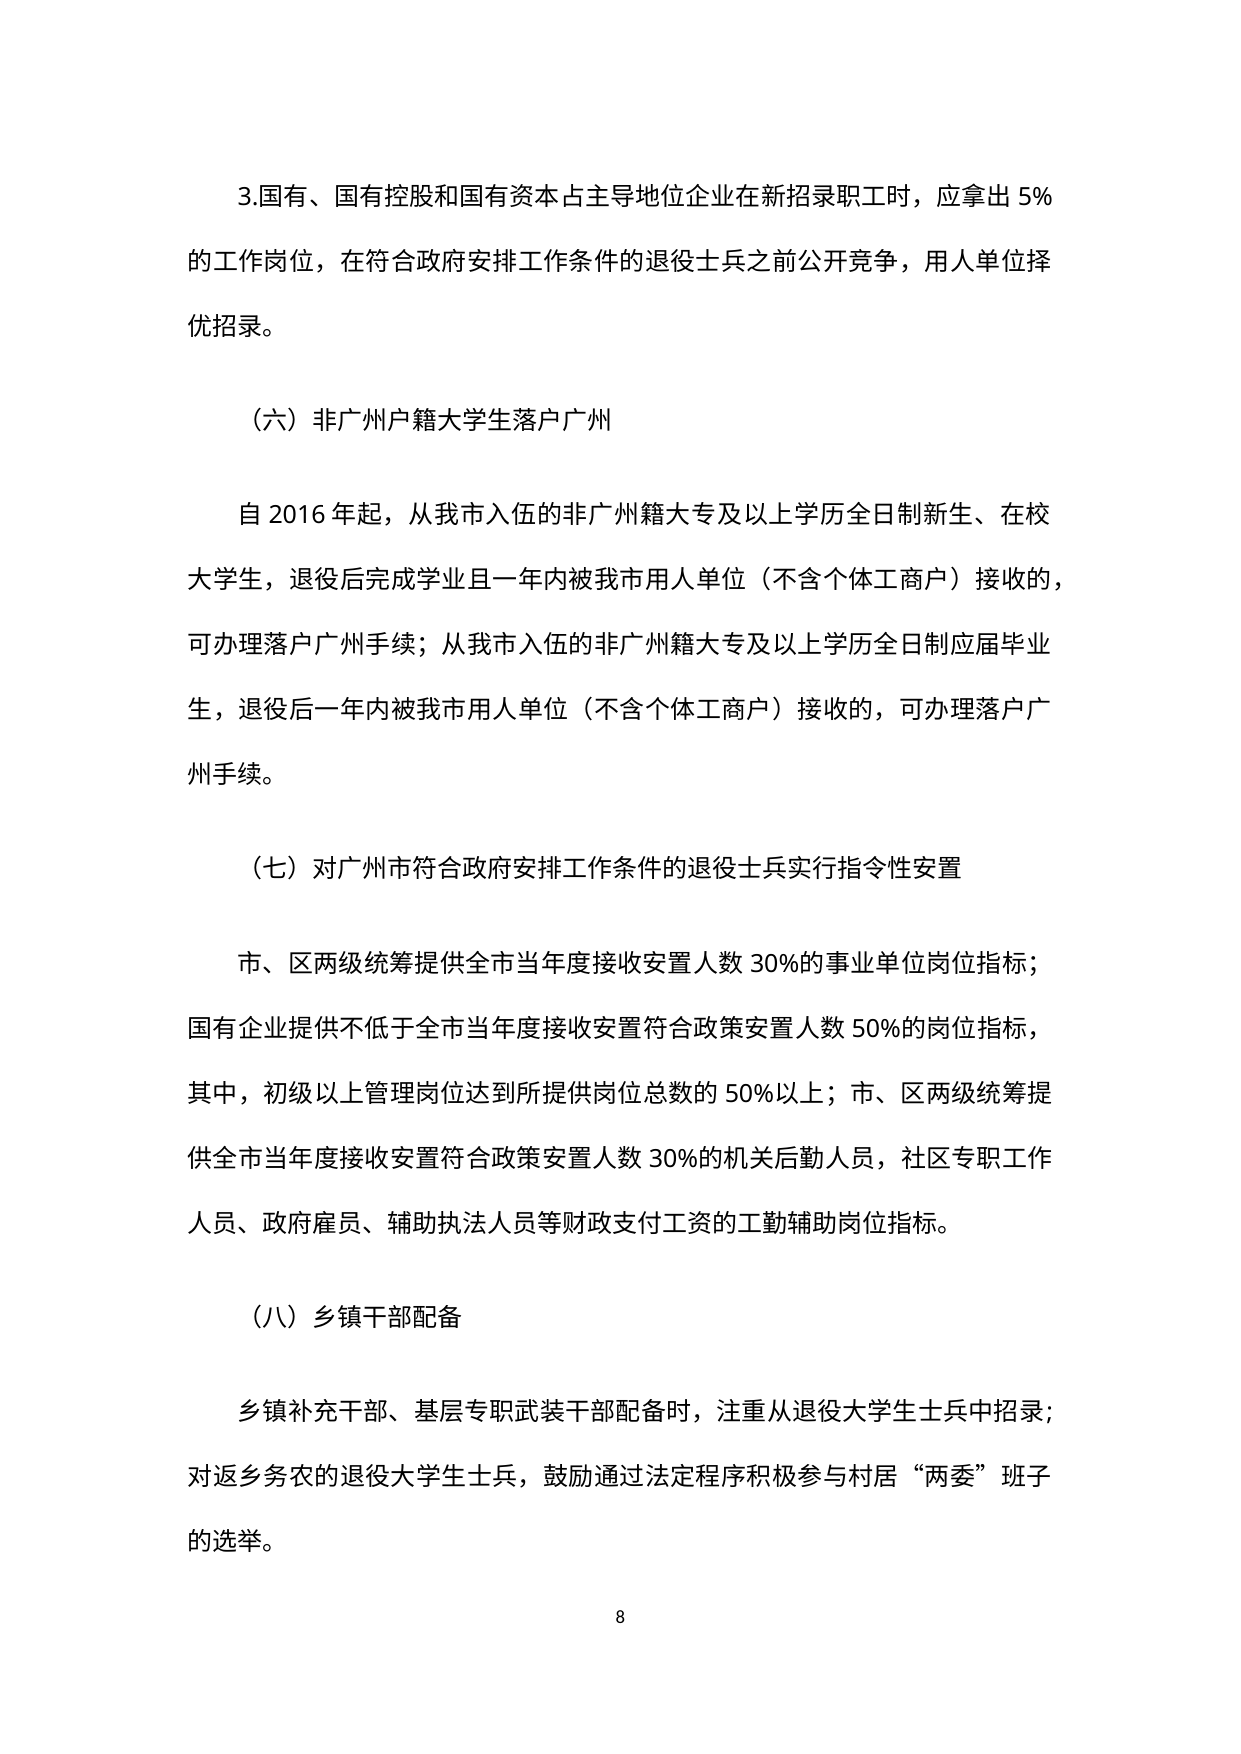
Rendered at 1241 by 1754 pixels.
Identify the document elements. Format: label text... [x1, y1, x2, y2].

text 市、区两级统筹提供全市当年度接收安置人数30%的事业单位岗位指标；国有企业提供不低于全市当年度接收安置符合政策安置人数50%的岗位指标，其中，初级以上管理岗位达到所提供岗位总数的50%以上；市、区两级统筹提供全市当年度接收安置符合政策安置人数30%的机关后勤人员，社区专职工作人员、政府雇员、辅助执法人员等财政支付工资的工勤辅助岗位指标。 [187, 929, 1053, 1254]
text （八）乡镇干部配备 [187, 1283, 1053, 1348]
text （六）非广州户籍大学生落户广州 [187, 386, 1053, 451]
text 自2016年起，从我市入伍的非广州籍大专及以上学历全日制新生、在校大学生，退役后完成学业且一年内被我市用人单位（不含个体工商户）接收的，可办理落户广州手续；从我市入伍的非广州籍大专及以上学历全日制应届毕业生，退役后一年内被我市用人单位（不含个体工商户）接收的，可办理落户广州手续。 [187, 480, 1053, 805]
text （七）对广州市符合政府安排工作条件的退役士兵实行指令性安置 [187, 834, 1053, 899]
text 乡镇补充干部、基层专职武装干部配备时，注重从退役大学生士兵中招录;对返乡务农的退役大学生士兵，鼓励通过法定程序积极参与村居“两委”班子的选举。 [187, 1377, 1053, 1572]
text 3.国有、国有控股和国有资本占主导地位企业在新招录职工时，应拿出5%的工作岗位，在符合政府安排工作条件的退役士兵之前公开竞争，用人单位择优招录。 [187, 162, 1053, 357]
